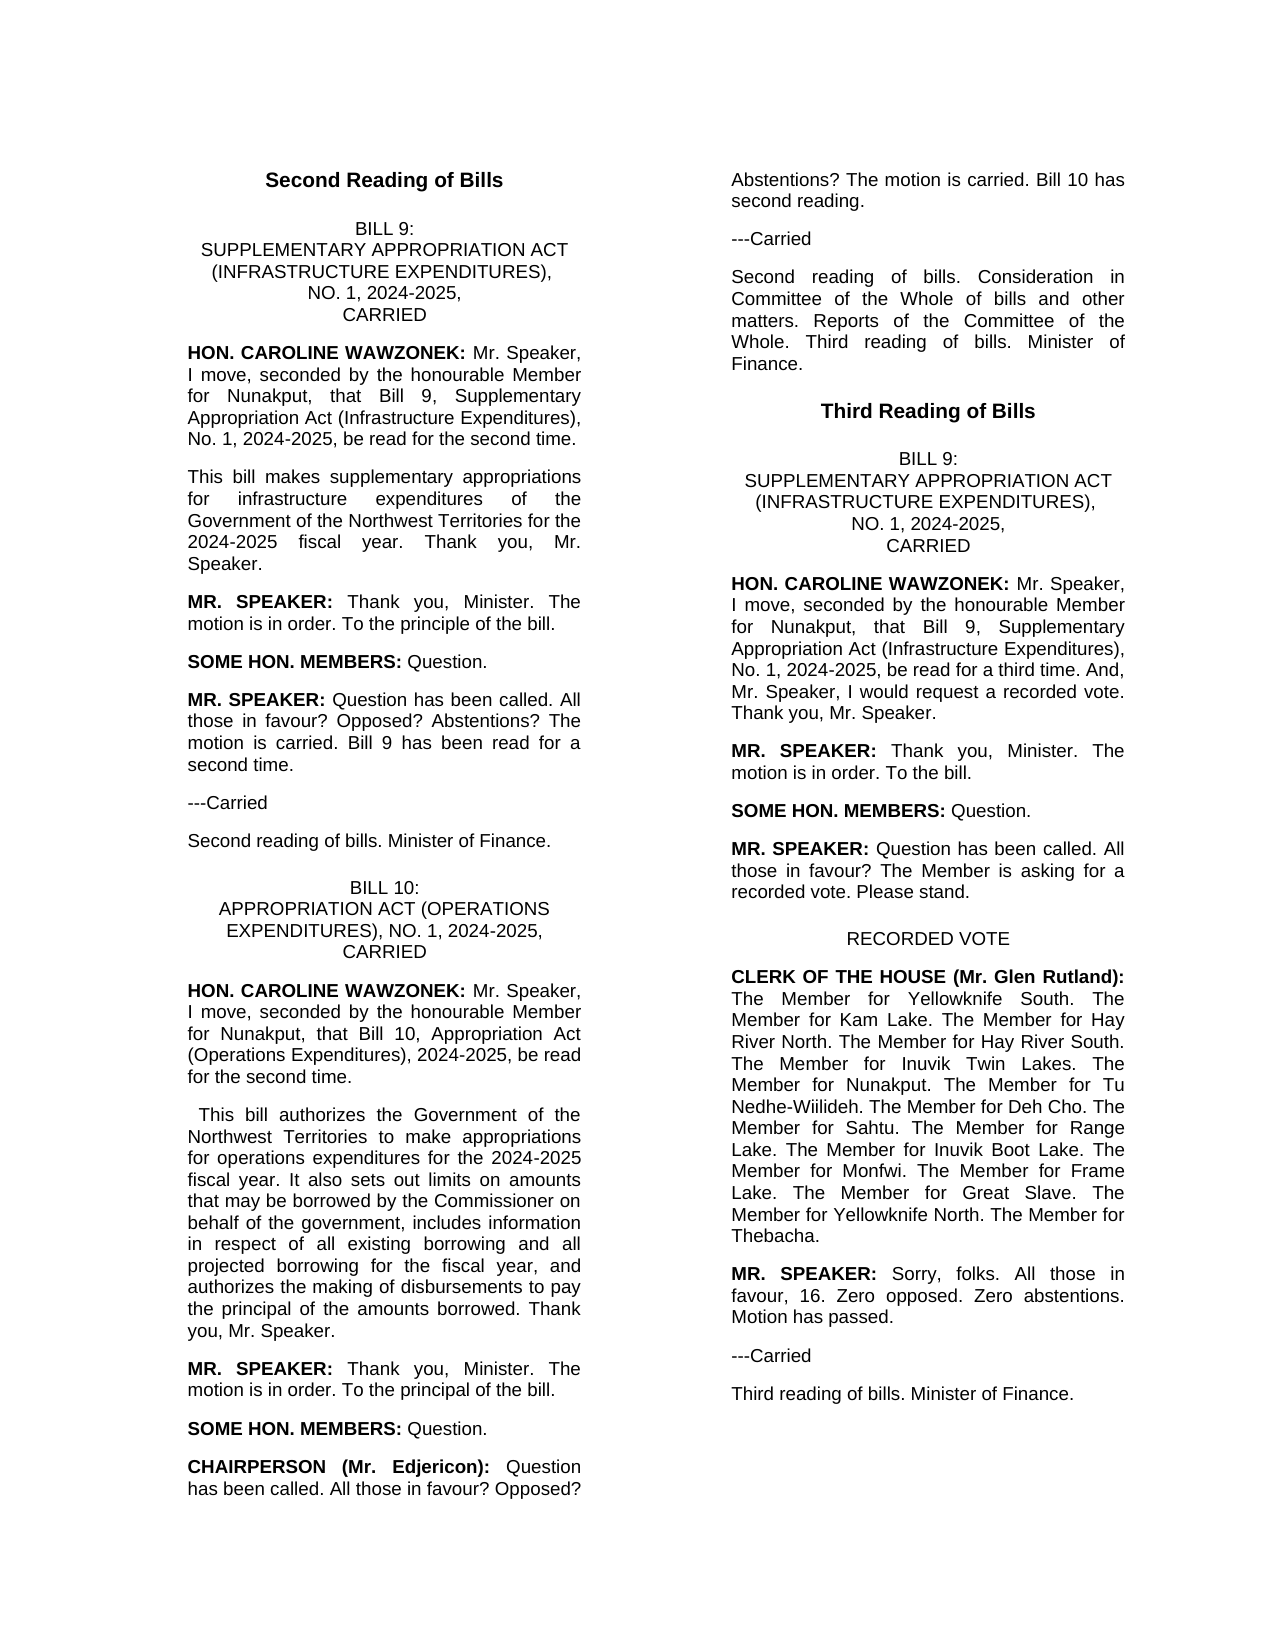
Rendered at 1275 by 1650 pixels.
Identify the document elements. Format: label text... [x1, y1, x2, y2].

subtitle Recorded Vote [731, 928, 1125, 949]
text This bill authorizes the Government of the Northwest Territories to make appropriations for operations expenditures for the 2024-2025 fiscal year. It also sets out limits on amounts that may be borrowed by the Commissioner on behalf of the government, includes information in respect of all existing borrowing and all projected borrowing for the fiscal year, and authorizes the making of disbursements to pay the principal of the amounts borrowed. Thank you, Mr. Speaker. [187, 1104, 581, 1341]
text MR. SPEAKER: Thank you, Minister. The motion is in order. To the bill. [731, 740, 1125, 783]
text SOME HON. MEMBERS: Question. [187, 1417, 581, 1439]
text MR. SPEAKER: Question has been called. All those in favour? Opposed? Abstentions? The motion is carried. Bill 9 has been read for a second time. [187, 689, 581, 775]
text MR. SPEAKER: Thank you, Minister. The motion is in order. To the principal of the bill. [187, 1358, 581, 1401]
text MR. SPEAKER: Question has been called. All those in favour? The Member is asking for a recorded vote. Please stand. [731, 838, 1125, 903]
text MR. SPEAKER: Sorry, folks. All those in favour, 16. Zero opposed. Zero abstentions. Motion has passed. [731, 1263, 1125, 1328]
text SOME HON. MEMBERS: Question. [187, 651, 581, 672]
text ---Carried [187, 792, 581, 813]
text This bill makes supplementary appropriations for infrastructure expenditures of the Government of the Northwest Territories for the 2024-2025 fiscal year. Thank you, Mr. Speaker. [187, 466, 581, 574]
text HON. CAROLINE WAWZONEK: Mr. Speaker, I move, seconded by the honourable Member for Nunakput, that Bill 9, Supplementary Appropriation Act (Infrastructure Expenditures), No. 1, 2024-2025, be read for a third time. And, Mr. Speaker, I would request a recorded vote. Thank you, Mr. Speaker. [731, 573, 1125, 723]
subtitle Bill 10: Appropriation Act (Operations Expenditures), No. 1, 2024-2025, Carried [187, 876, 581, 963]
text SOME HON. MEMBERS: Question. [731, 800, 1125, 822]
text CHAIRPERSON (Mr. Edjericon): Question has been called. All those in favour? Opposed? Abstentions? The motion is carried. Bill 10 has second reading. [731, 168, 1125, 211]
text Second reading of bills. Minister of Finance. [187, 830, 581, 851]
subtitle Bill 9: Supplementary Appropriation Act (Infrastructure Expenditures), No. 1, 2024-2025, Carried [731, 448, 1125, 556]
subtitle Bill 9: Supplementary Appropriation Act (Infrastructure Expenditures), No. 1, 2024-2025, Carried [187, 217, 581, 325]
text ---Carried [731, 1344, 1125, 1366]
text ---Carried [731, 228, 1125, 250]
subtitle Third Reading of Bills [731, 399, 1125, 423]
text CLERK OF THE HOUSE (Mr. Glen Rutland): The Member for Yellowknife South. The Member for Kam Lake. The Member for Hay River North. The Member for Hay River South. The Member for Inuvik Twin Lakes. The Member for Nunakput. The Member for Tu Nedhe-Wiilideh. The Member for Deh Cho. The Member for Sahtu. The Member for Range Lake. The Member for Inuvik Boot Lake. The Member for Monfwi. The Member for Frame Lake. The Member for Great Slave. The Member for Yellowknife North. The Member for Thebacha. [731, 966, 1125, 1246]
text Third reading of bills. Minister of Finance. [731, 1383, 1125, 1404]
text Second reading of bills. Consideration in Committee of the Whole of bills and other matters. Reports of the Committee of the Whole. Third reading of bills. Minister of Finance. [731, 266, 1125, 374]
text CHAIRPERSON (Mr. Edjericon): Question has been called. All those in favour? Opposed? Abstentions? The motion is carried. Bill 10 has second reading. [187, 1456, 581, 1499]
subtitle Second Reading of Bills [187, 168, 581, 192]
text MR. SPEAKER: Thank you, Minister. The motion is in order. To the principle of the bill. [187, 591, 581, 634]
text HON. CAROLINE WAWZONEK: Mr. Speaker, I move, seconded by the honourable Member for Nunakput, that Bill 10, Appropriation Act (Operations Expenditures), 2024-2025, be read for the second time. [187, 979, 581, 1087]
text HON. CAROLINE WAWZONEK: Mr. Speaker, I move, seconded by the honourable Member for Nunakput, that Bill 9, Supplementary Appropriation Act (Infrastructure Expenditures), No. 1, 2024-2025, be read for the second time. [187, 342, 581, 449]
